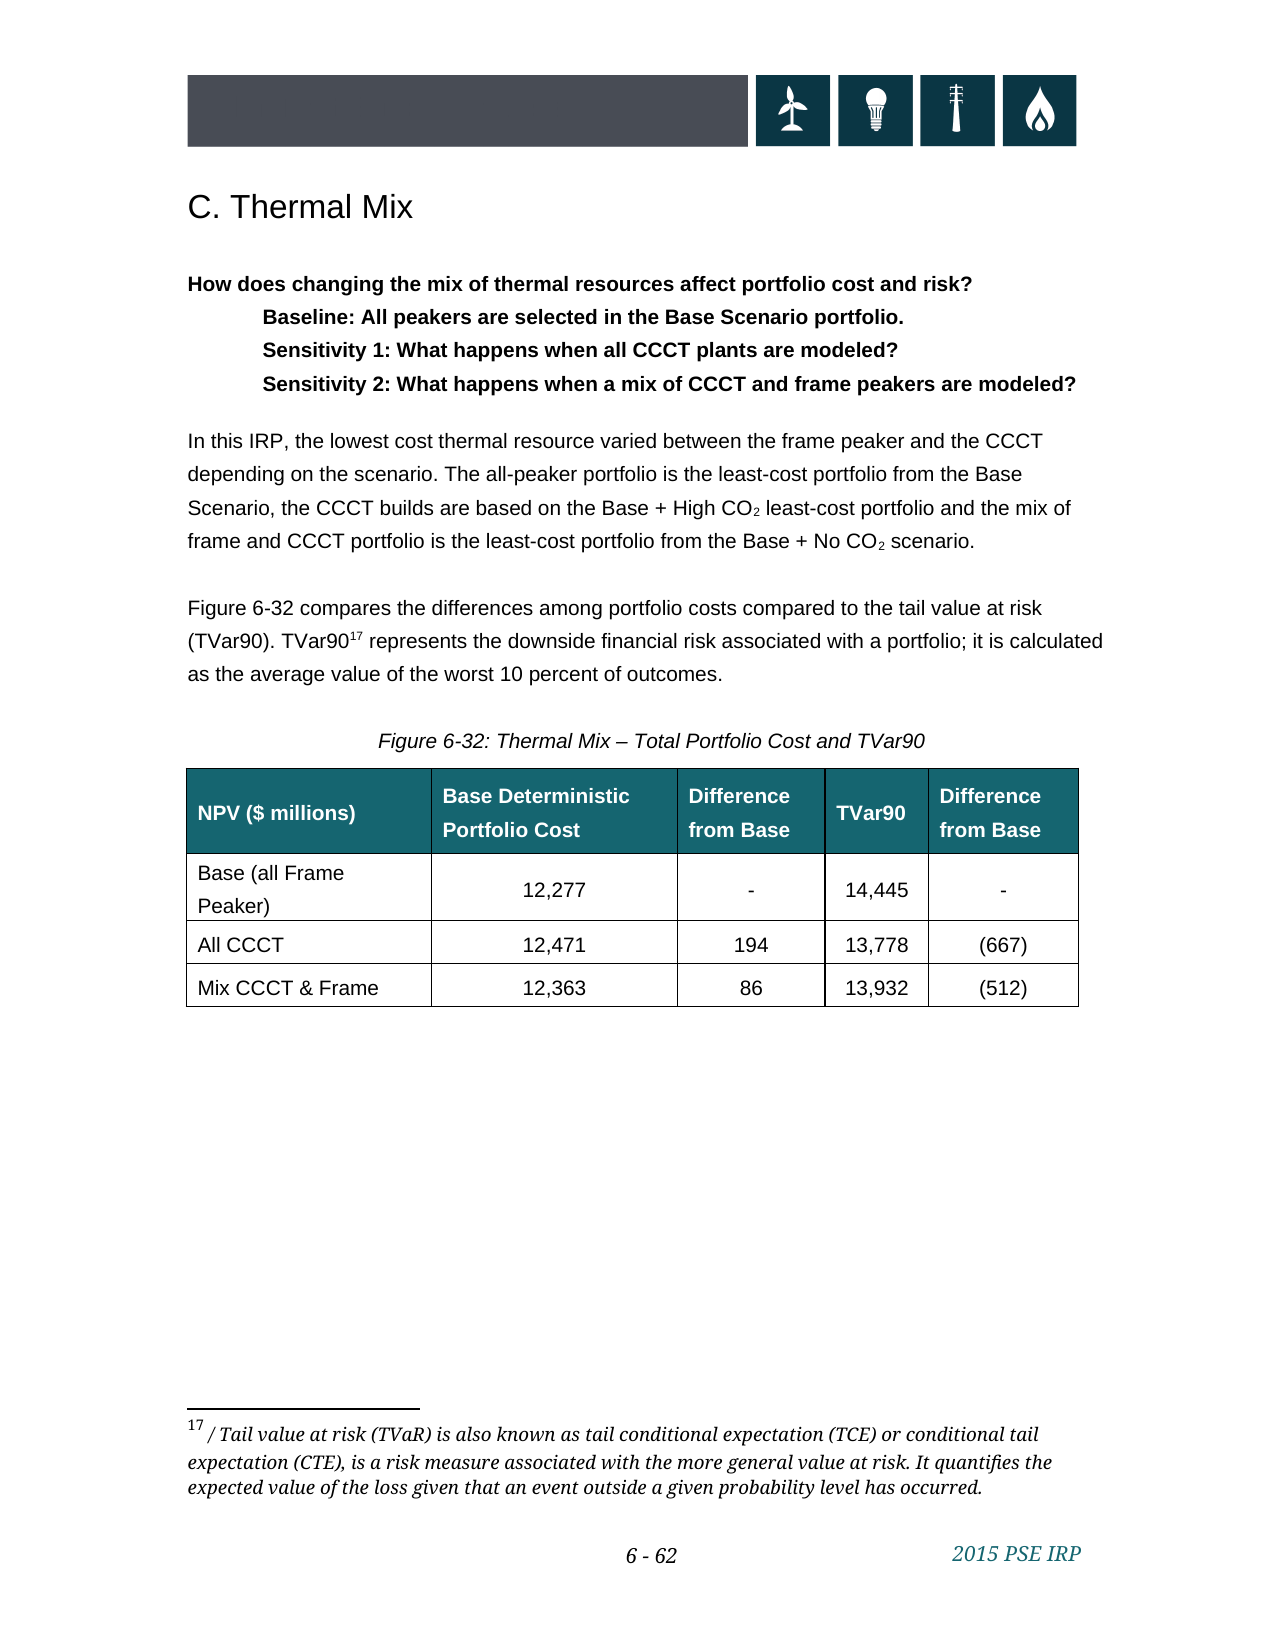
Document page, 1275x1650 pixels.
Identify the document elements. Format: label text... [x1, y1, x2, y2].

table_cell (667) [929, 921, 1078, 963]
table_cell 13,932 [826, 964, 928, 1006]
table_cell 86 [678, 964, 824, 1006]
table_header Difference from Base [678, 769, 824, 853]
table_cell 14,445 [826, 854, 928, 920]
table_header Difference from Base [929, 769, 1078, 853]
table_cell 12,471 [432, 921, 677, 963]
text Baseline: All peakers are selected in the Base Scenario portfolio. [262, 298, 1116, 331]
text C. Thermal Mix [187, 187, 1116, 226]
text Figure 6-32: Thermal Mix – Total Portfolio Cost and TVar90 [187, 722, 1116, 755]
table_cell - [678, 854, 824, 920]
table_cell - [929, 854, 1078, 920]
table_cell 13,778 [826, 921, 928, 963]
text Sensitivity 2: What happens when a mix of CCCT and frame peakers are modeled? [262, 364, 1116, 398]
table_header Base Deterministic Portfolio Cost [432, 769, 677, 853]
table_cell 12,277 [432, 854, 677, 920]
table_header TVar90 [826, 769, 928, 853]
text Figure 6-32 compares the differences among portfolio costs compared to the tail value at risk (TVar90). TVar90 represents the downside financial risk associated with a portfolio; it is calculated as the average value of the worst 10 percent of outcomes. [187, 588, 1116, 688]
picture [187, 75, 1077, 149]
table_cell All CCCT [187, 921, 431, 963]
table_cell Base (all Frame Peaker) [187, 854, 431, 920]
text How does changing the mix of thermal resources affect portfolio cost and risk? [187, 264, 1116, 298]
text In this IRP, the lowest cost thermal resource varied between the frame peaker and the CCCT depending on the scenario. The all-peaker portfolio is the least-cost portfolio from the Base Scenario, the CCCT builds are based on the Base + High CO2 least-cost portfolio and the mix of frame and CCCT portfolio is the least-cost portfolio from the Base + No CO2 scenario. [187, 422, 1116, 555]
table_header NPV ($ millions) [187, 769, 431, 853]
table_cell (512) [929, 964, 1078, 1006]
table_cell 12,363 [432, 964, 677, 1006]
text Sensitivity 1: What happens when all CCCT plants are modeled? [262, 331, 1116, 364]
table_cell Mix CCCT & Frame [187, 964, 431, 1006]
table_cell 194 [678, 921, 824, 963]
